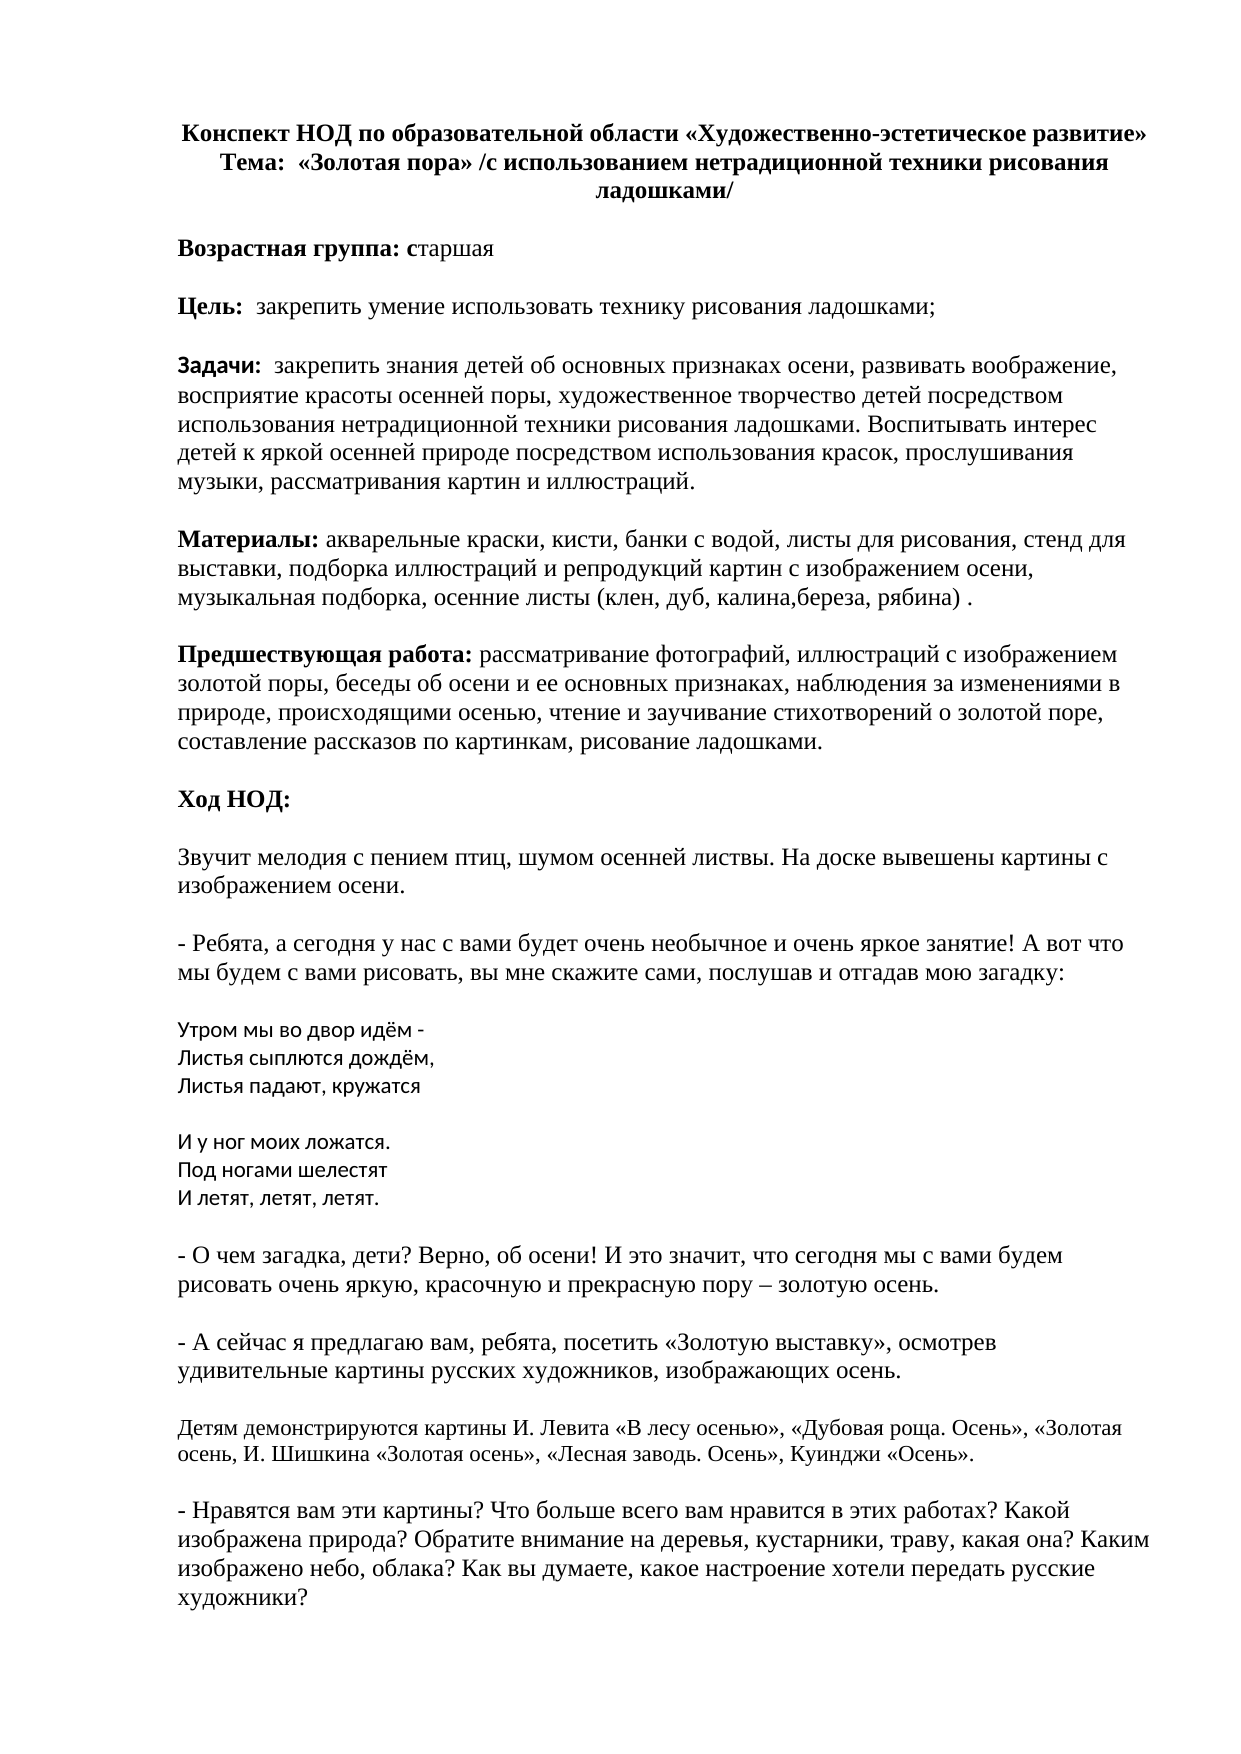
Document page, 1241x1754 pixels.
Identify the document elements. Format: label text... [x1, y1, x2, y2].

text Возрастная группа: старшая [177, 233, 1152, 262]
text - Нравятся вам эти картины? Что больше всего вам нравится в этих работах? Какой изображена природа? Обратите внимание на деревья, кустарники, траву, какая она? Каким изображено небо, облака? Как вы думаете, какое настроение хотели передать русские художники? [177, 1495, 1152, 1610]
text Детям демонстрируются картины И. Левита «В лесу осенью», «Дубовая роща. Осень», «Золотая осень, И. Шишкина «Золотая осень», «Лесная заводь. Осень», Куинджи «Осень». [177, 1413, 1152, 1466]
text Утром мы во двор идём - [177, 1015, 1152, 1043]
text - А сейчас я предлагаю вам, ребята, посетить «Золотую выставку», осмотрев удивительные картины русских художников, изображающих осень. [177, 1327, 1152, 1384]
text - О чем загадка, дети? Верно, об осени! И это значит, что сегодня мы с вами будем рисовать очень яркую, красочную и прекрасную пору – золотую осень. [177, 1240, 1152, 1298]
text Под ногами шелестят [177, 1155, 1152, 1183]
text Цель: закрепить умение использовать технику рисования ладошками; [177, 291, 1152, 320]
text Конспект НОД по образовательной области «Художественно-эстетическое развитие» [177, 118, 1152, 147]
text Листья сыплются дождём, [177, 1043, 1152, 1071]
text Задачи: закрепить знания детей об основных признаках осени, развивать воображение, восприятие красоты осенней поры, художественное творчество детей посредством использования нетрадиционной техники рисования ладошками. Воспитывать интерес детей к яркой осенней природе посредством использования красок, прослушивания музыки, рассматривания картин и иллюстраций. [177, 349, 1152, 495]
text Ход НОД: [177, 784, 1152, 812]
text - Ребята, а сегодня у нас с вами будет очень необычное и очень яркое занятие! А вот что мы будем с вами рисовать, вы мне скажите сами, послушав и отгадав мою загадку: [177, 928, 1152, 986]
text Листья падают, кружатся [177, 1071, 1152, 1099]
text Предшествующая работа: рассматривание фотографий, иллюстраций с изображением золотой поры, беседы об осени и ее основных признаках, наблюдения за изменениями в природе, происходящими осенью, чтение и заучивание стихотворений о золотой поре, составление рассказов по картинкам, рисование ладошками. [177, 639, 1152, 754]
text И летят, летят, летят. [177, 1183, 1152, 1211]
text Тема: «Золотая пора» /с использованием нетрадиционной техники рисования ладошками/ [177, 147, 1152, 204]
text Материалы: акварельные краски, кисти, банки с водой, листы для рисования, стенд для выставки, подборка иллюстраций и репродукций картин с изображением осени, музыкальная подборка, осенние листы (клен, дуб, калина,береза, рябина) . [177, 524, 1152, 610]
text И у ног моих ложатся. [177, 1099, 1152, 1155]
text Звучит мелодия с пением птиц, шумом осенней листвы. На доске вывешены картины с изображением осени. [177, 842, 1152, 899]
